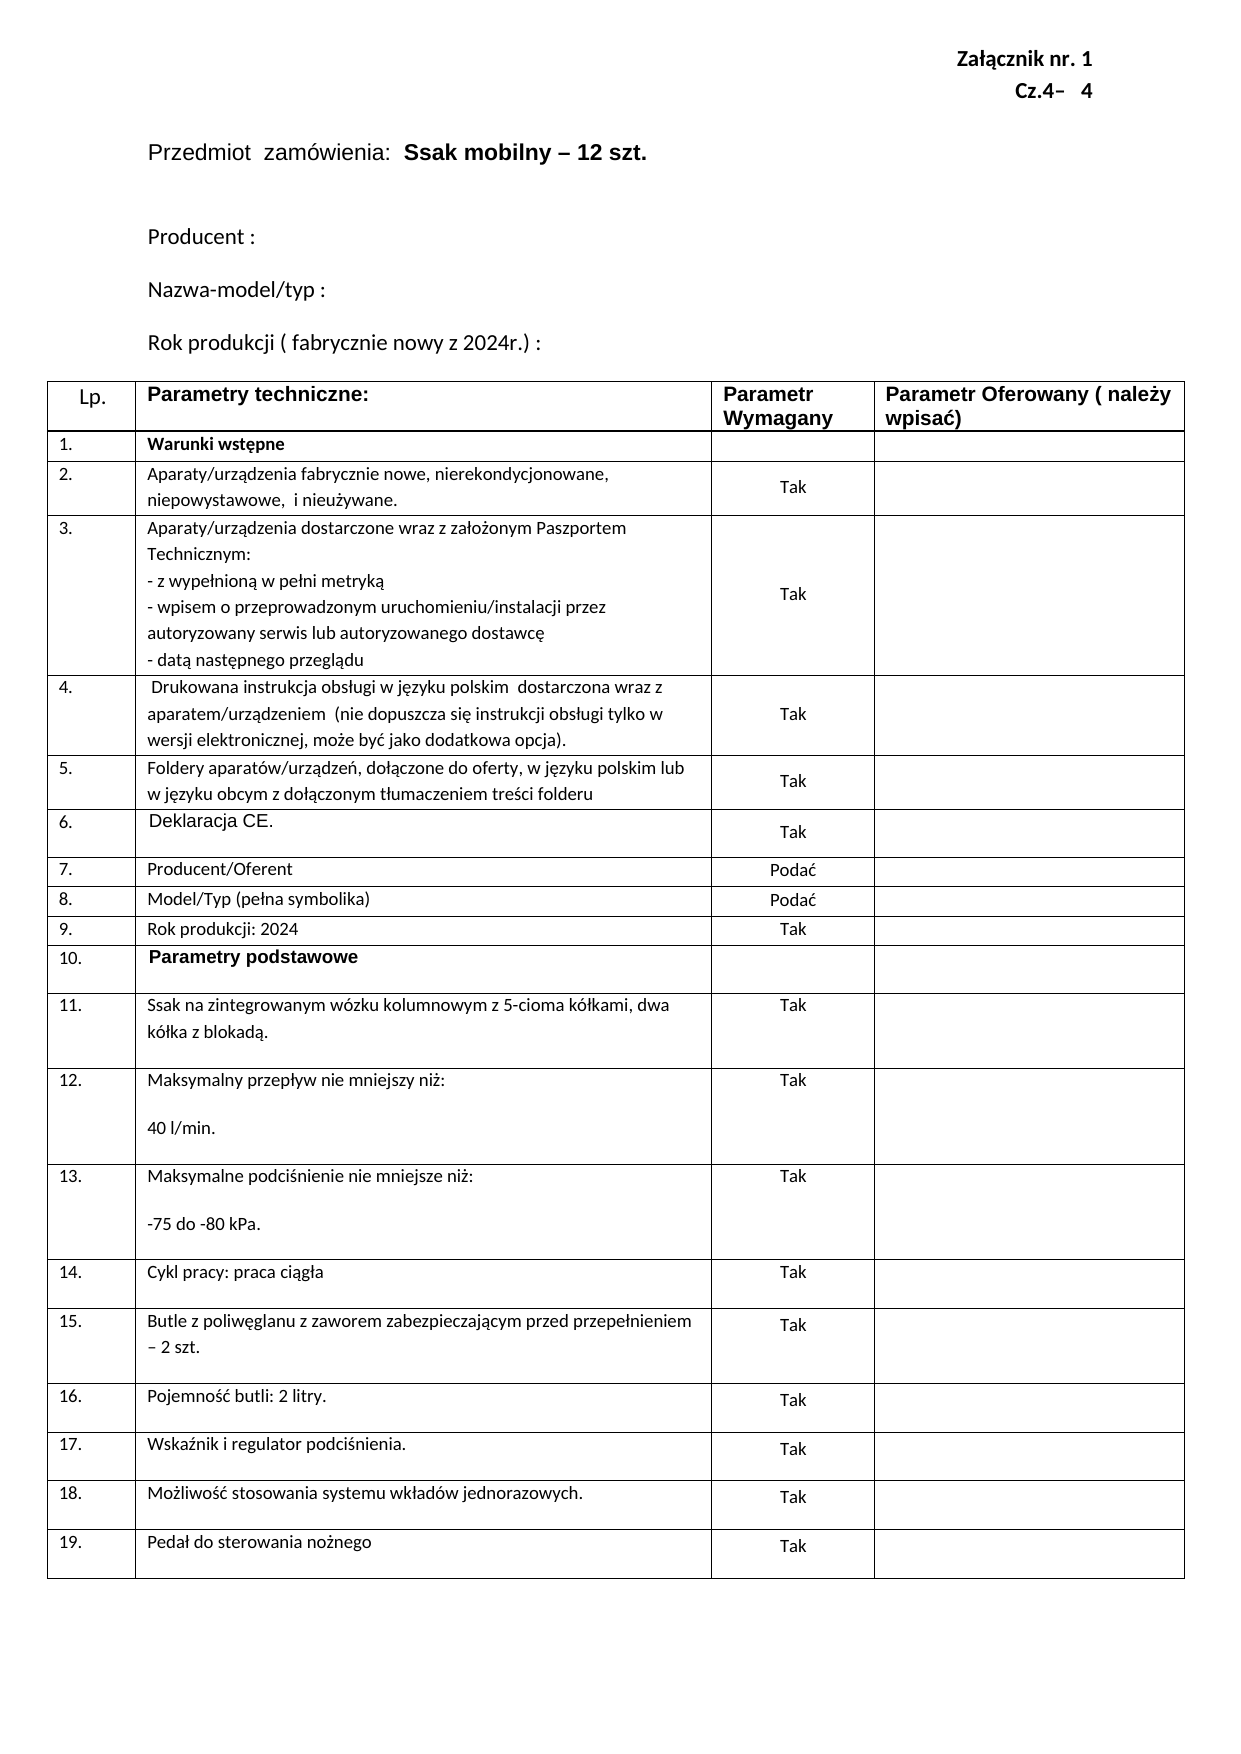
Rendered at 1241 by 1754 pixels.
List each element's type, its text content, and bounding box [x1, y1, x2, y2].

table_cell Tak [712, 756, 874, 809]
table_header Lp. [48, 382, 135, 430]
table_header Parametry techniczne: [136, 382, 711, 430]
table_cell 17. [48, 1433, 135, 1480]
table_cell Tak [712, 676, 874, 755]
table_cell 15. [48, 1309, 135, 1383]
text Cz.4– 4 [148, 77, 1093, 104]
table_cell Tak [712, 1433, 874, 1480]
table_header Warunki wstępne [136, 432, 711, 461]
table_header Parametr Oferowany ( należy wpisać) [875, 382, 1184, 430]
table_cell Aparaty/urządzenia dostarczone wraz z założonym Paszportem Technicznym: - z wypełnioną w pełni metryką - wpisem o przeprowadzonym uruchomieniu/instalacji przez autoryzowany serwis lub autoryzowanego dostawcę - datą następnego przeglądu [136, 516, 711, 674]
table_cell [875, 1481, 1184, 1529]
table_cell [875, 756, 1184, 809]
table_cell 18. [48, 1481, 135, 1529]
table_cell 8. [48, 887, 135, 916]
table_header [712, 432, 874, 461]
table_cell Podać [712, 858, 874, 886]
table_cell 19. [48, 1530, 135, 1577]
table_cell 13. [48, 1165, 135, 1259]
table_cell Tak [712, 1309, 874, 1383]
table_cell Tak [712, 1069, 874, 1163]
text Załącznik nr. 1 [148, 44, 1093, 72]
table_cell [875, 676, 1184, 755]
table_cell [875, 994, 1184, 1068]
table_cell Ssak na zintegrowanym wózku kolumnowym z 5-cioma kółkami, dwa kółka z blokadą. [136, 994, 711, 1068]
table_header 1. [48, 432, 135, 461]
table_cell Pedał do sterowania nożnego [136, 1530, 711, 1577]
table_cell [875, 1165, 1184, 1259]
table_cell Butle z poliwęglanu z zaworem zabezpieczającym przed przepełnieniem – 2 szt. [136, 1309, 711, 1383]
table_cell 6. [48, 810, 135, 857]
table_cell [875, 858, 1184, 886]
table_cell 12. [48, 1069, 135, 1163]
table_cell [875, 1309, 1184, 1383]
text Nazwa-model/typ : [148, 275, 1093, 303]
table_cell Tak [712, 994, 874, 1068]
table_cell Foldery aparatów/urządzeń, dołączone do oferty, w języku polskim lub w języku obcym z dołączonym tłumaczeniem treści folderu [136, 756, 711, 809]
text Przedmiot zamówienia: Ssak mobilny – 12 szt. [148, 139, 1093, 165]
table_cell [875, 917, 1184, 945]
table_cell [875, 1433, 1184, 1480]
table_cell Producent/Oferent [136, 858, 711, 886]
table_cell [712, 946, 874, 993]
table_cell [875, 1260, 1184, 1308]
table_header Parametr Wymagany [712, 382, 874, 430]
table_cell [875, 810, 1184, 857]
table_cell 16. [48, 1384, 135, 1432]
table_cell Parametry podstawowe [136, 946, 711, 993]
table_cell 2. [48, 462, 135, 515]
table_cell [875, 887, 1184, 916]
table_cell Tak [712, 1481, 874, 1529]
table_cell Maksymalne podciśnienie nie mniejsze niż: -75 do -80 kPa. [136, 1165, 711, 1259]
table_cell Tak [712, 810, 874, 857]
table_cell [875, 1530, 1184, 1577]
table_cell Pojemność butli: 2 litry. [136, 1384, 711, 1432]
table_cell Podać [712, 887, 874, 916]
text Rok produkcji ( fabrycznie nowy z 2024r.) : [148, 328, 1093, 356]
table_cell Rok produkcji: 2024 [136, 917, 711, 945]
table_cell [875, 1069, 1184, 1163]
table_cell 14. [48, 1260, 135, 1308]
table_cell Maksymalny przepływ nie mniejszy niż: 40 l/min. [136, 1069, 711, 1163]
table_cell [875, 946, 1184, 993]
table_cell Drukowana instrukcja obsługi w języku polskim dostarczona wraz z aparatem/urządzeniem (nie dopuszcza się instrukcji obsługi tylko w wersji elektronicznej, może być jako dodatkowa opcja). [136, 676, 711, 755]
table_header [875, 432, 1184, 461]
table_cell 11. [48, 994, 135, 1068]
table_cell Możliwość stosowania systemu wkładów jednorazowych. [136, 1481, 711, 1529]
table_cell 5. [48, 756, 135, 809]
table_cell Cykl pracy: praca ciągła [136, 1260, 711, 1308]
table_cell [875, 462, 1184, 515]
table_cell Tak [712, 1260, 874, 1308]
table_cell Tak [712, 462, 874, 515]
table_cell [875, 1384, 1184, 1432]
table_cell Tak [712, 1384, 874, 1432]
table_cell 7. [48, 858, 135, 886]
table_cell Model/Typ (pełna symbolika) [136, 887, 711, 916]
table_cell Tak [712, 1530, 874, 1577]
table_cell 10. [48, 946, 135, 993]
table_cell Deklaracja CE. [136, 810, 711, 857]
table_cell [875, 516, 1184, 674]
table_cell Wskaźnik i regulator podciśnienia. [136, 1433, 711, 1480]
text Producent : [148, 222, 1093, 250]
table_cell Aparaty/urządzenia fabrycznie nowe, nierekondycjonowane, niepowystawowe, i nieużywane. [136, 462, 711, 515]
table_cell 4. [48, 676, 135, 755]
table_cell Tak [712, 516, 874, 674]
table_cell 9. [48, 917, 135, 945]
table_cell 3. [48, 516, 135, 674]
table_cell Tak [712, 917, 874, 945]
table_cell Tak [712, 1165, 874, 1259]
